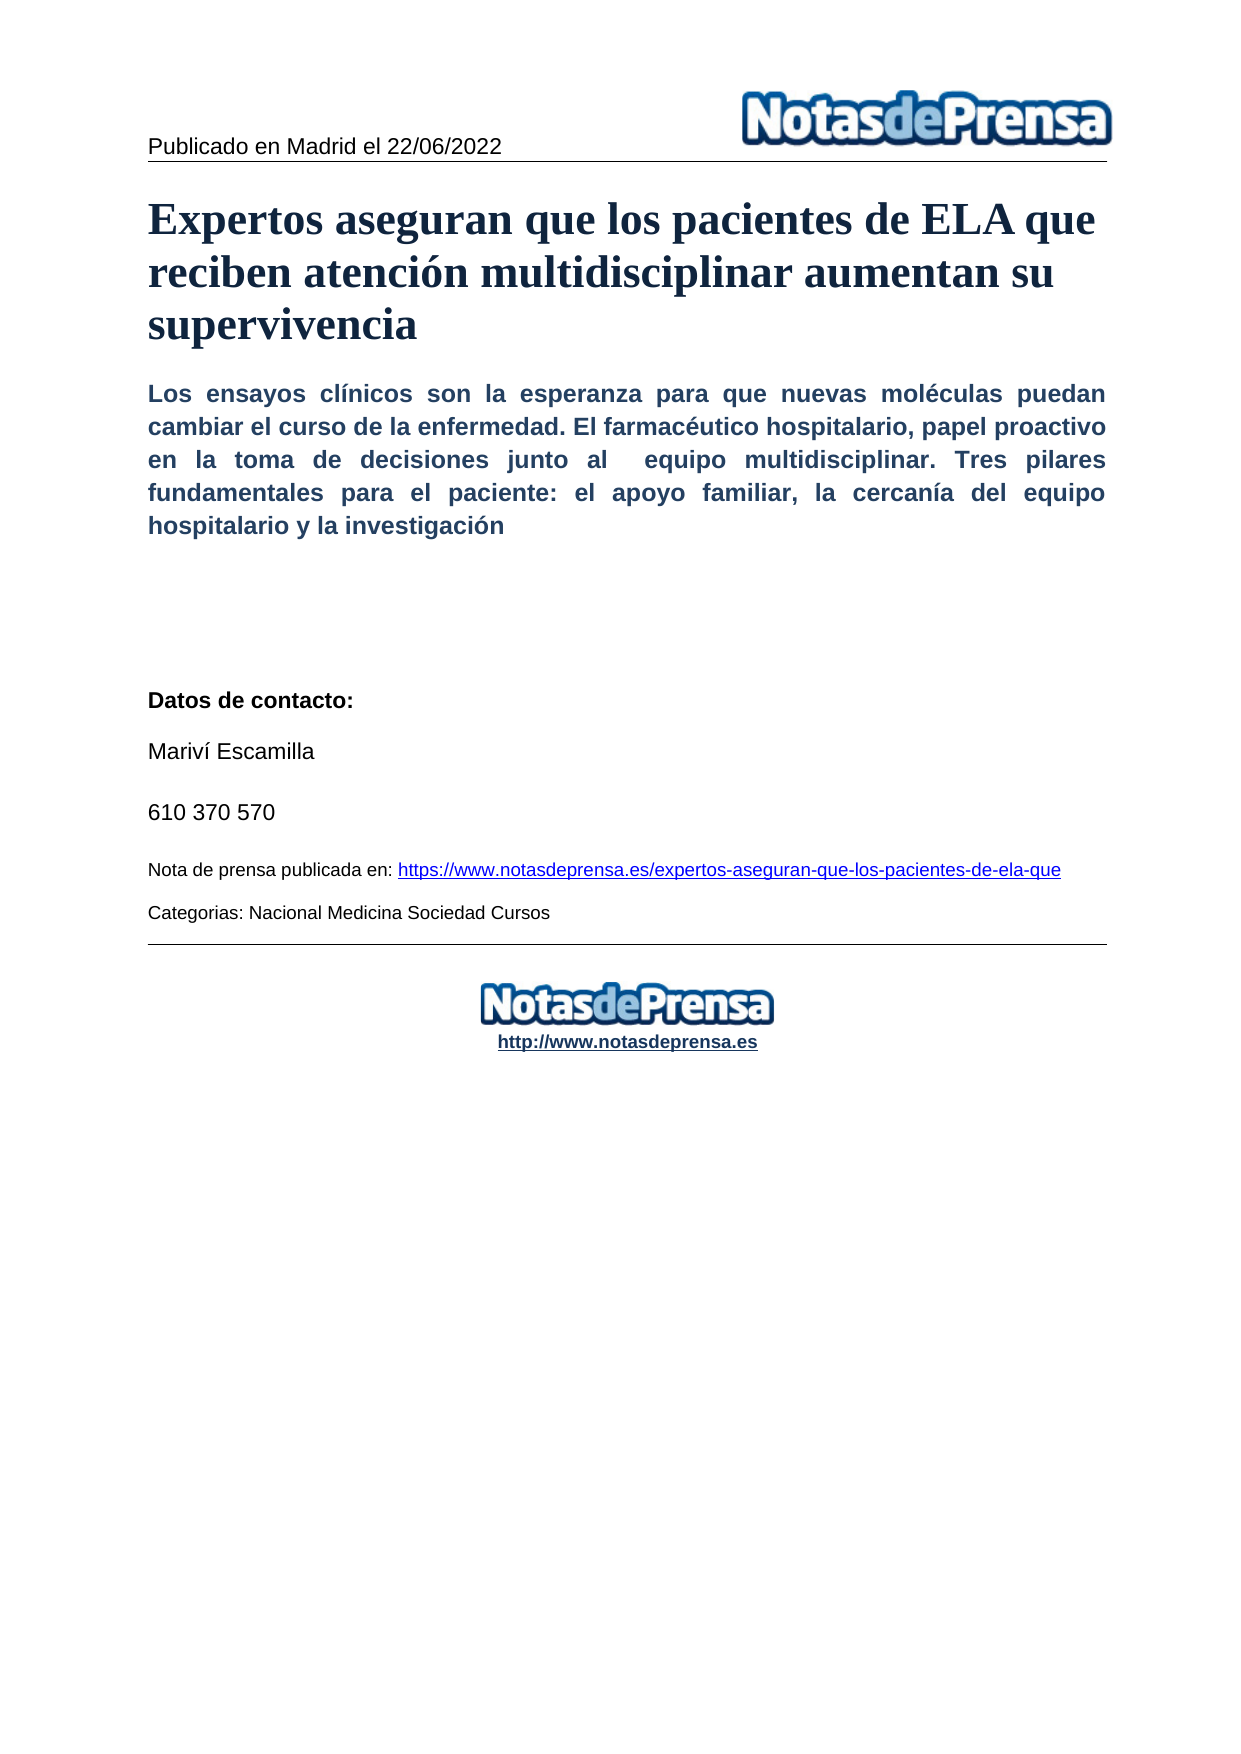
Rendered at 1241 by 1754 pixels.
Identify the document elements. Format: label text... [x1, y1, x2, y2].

text 610 370 570 [148, 799, 1063, 825]
text Mariví Escamilla [148, 738, 1063, 764]
subtitle Expertos aseguran que los pacientes de ELA que reciben atención multidisciplinar aumentan su supervivencia [148, 192, 1107, 350]
text Categorias: Nacional Medicina Sociedad Cursos [148, 901, 1107, 923]
picture [742, 90, 1113, 148]
text Publicado en Madrid el 22/06/2022 [148, 133, 1107, 161]
subtitle Los ensayos clínicos son la esperanza para que nuevas moléculas puedan cambiar el curso de la enfermedad. El farmacéutico hospitalario, papel proactivo en la toma de decisiones junto al equipo multidisciplinar. Tres pilares fundamentales para el paciente: el apoyo familiar, la cercanía del equipo hospitalario y la investigación [148, 379, 1107, 540]
text Datos de contacto: [148, 687, 1107, 713]
text http://www.notasdeprensa.es [148, 1031, 1107, 1052]
picture [480, 981, 775, 1027]
text Nota de prensa publicada en: https://www.notasdeprensa.es/expertos-aseguran-que-los-pacientes-de-ela-que [148, 859, 1107, 881]
